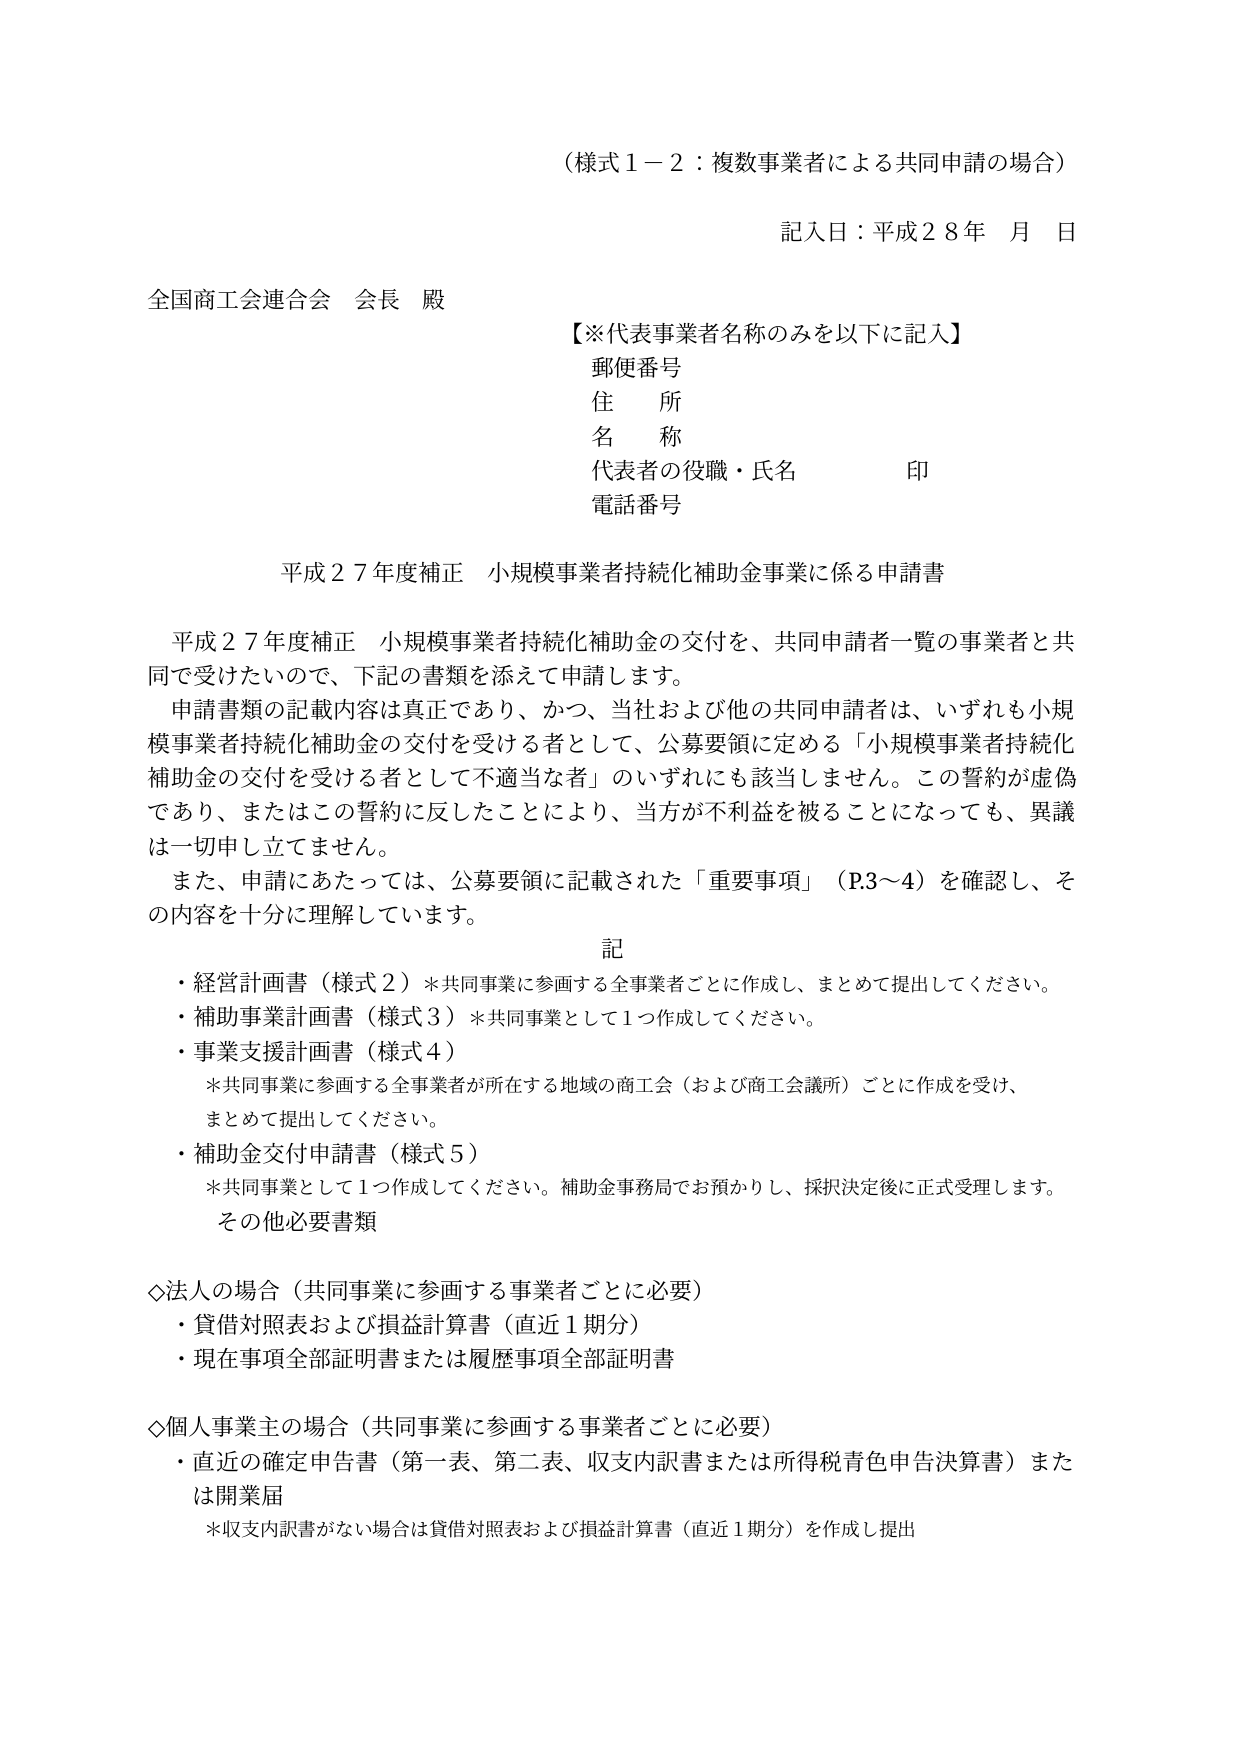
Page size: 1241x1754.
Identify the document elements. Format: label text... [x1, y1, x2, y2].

text 平成２７年度補正 小規模事業者持続化補助金事業に係る申請書 [148, 555, 1078, 589]
text ＊共同事業として１つ作成してください。補助金事務局でお預かりし、採択決定後に正式受理します。 [148, 1170, 1078, 1204]
text ・直近の確定申告書（第一表、第二表、収支内訳書または所得税青色申告決算書）または開業届 [169, 1443, 1078, 1511]
text （様式１－２：複数事業者による共同申請の場合） [148, 145, 1078, 179]
text 申請書類の記載内容は真正であり、かつ、当社および他の共同申請者は、いずれも小規模事業者持続化補助金の交付を受ける者として、公募要領に定める「小規模事業者持続化補助金の交付を受ける者として不適当な者」のいずれにも該当しません。この誓約が虚偽であり、またはこの誓約に反したことにより、当方が不利益を被ることになっても、異議は一切申し立てません。 [148, 691, 1078, 862]
text ・補助事業計画書（様式３）＊共同事業として１つ作成してください。 [148, 999, 1078, 1033]
text ・補助金交付申請書（様式５） [148, 1136, 1078, 1170]
text その他必要書類 [148, 1204, 1078, 1238]
text ＊収支内訳書がない場合は貸借対照表および損益計算書（直近１期分）を作成し提出 [148, 1511, 1078, 1546]
text 全国商工会連合会 会長 殿 [148, 281, 1078, 316]
text ・事業支援計画書（様式４） [148, 1033, 1078, 1067]
text 【※代表事業者名称のみを以下に記入】 [148, 316, 1078, 350]
text ・経営計画書（様式２）＊共同事業に参画する全事業者ごとに作成し、まとめて提出してください。 [148, 965, 1078, 999]
text 郵便番号 [591, 350, 1003, 384]
text また、申請にあたっては、公募要領に記載された「重要事項」（P.3～4）を確認し、その内容を十分に理解しています。 [148, 862, 1078, 931]
text ・現在事項全部証明書または履歴事項全部証明書 [148, 1341, 1078, 1375]
text 住 所 [591, 384, 1003, 418]
text 記入日：平成２８年 月 日 [148, 213, 1078, 247]
text ・貸借対照表および損益計算書（直近１期分） [148, 1306, 1078, 1341]
text 代表者の役職・氏名 印 [591, 452, 1063, 486]
text ◇法人の場合（共同事業に参画する事業者ごとに必要） [148, 1272, 1078, 1306]
text 名 称 [591, 418, 1003, 452]
subtitle 記 [148, 931, 1078, 965]
text 平成２７年度補正 小規模事業者持続化補助金の交付を、共同申請者一覧の事業者と共同で受けたいので、下記の書類を添えて申請します。 [148, 623, 1078, 691]
text まとめて提出してください。 [148, 1101, 1078, 1136]
text ＊共同事業に参画する全事業者が所在する地域の商工会（および商工会議所）ごとに作成を受け、 [148, 1067, 1078, 1101]
text ◇個人事業主の場合（共同事業に参画する事業者ごとに必要） [148, 1409, 1078, 1443]
text 電話番号 [591, 486, 1078, 521]
